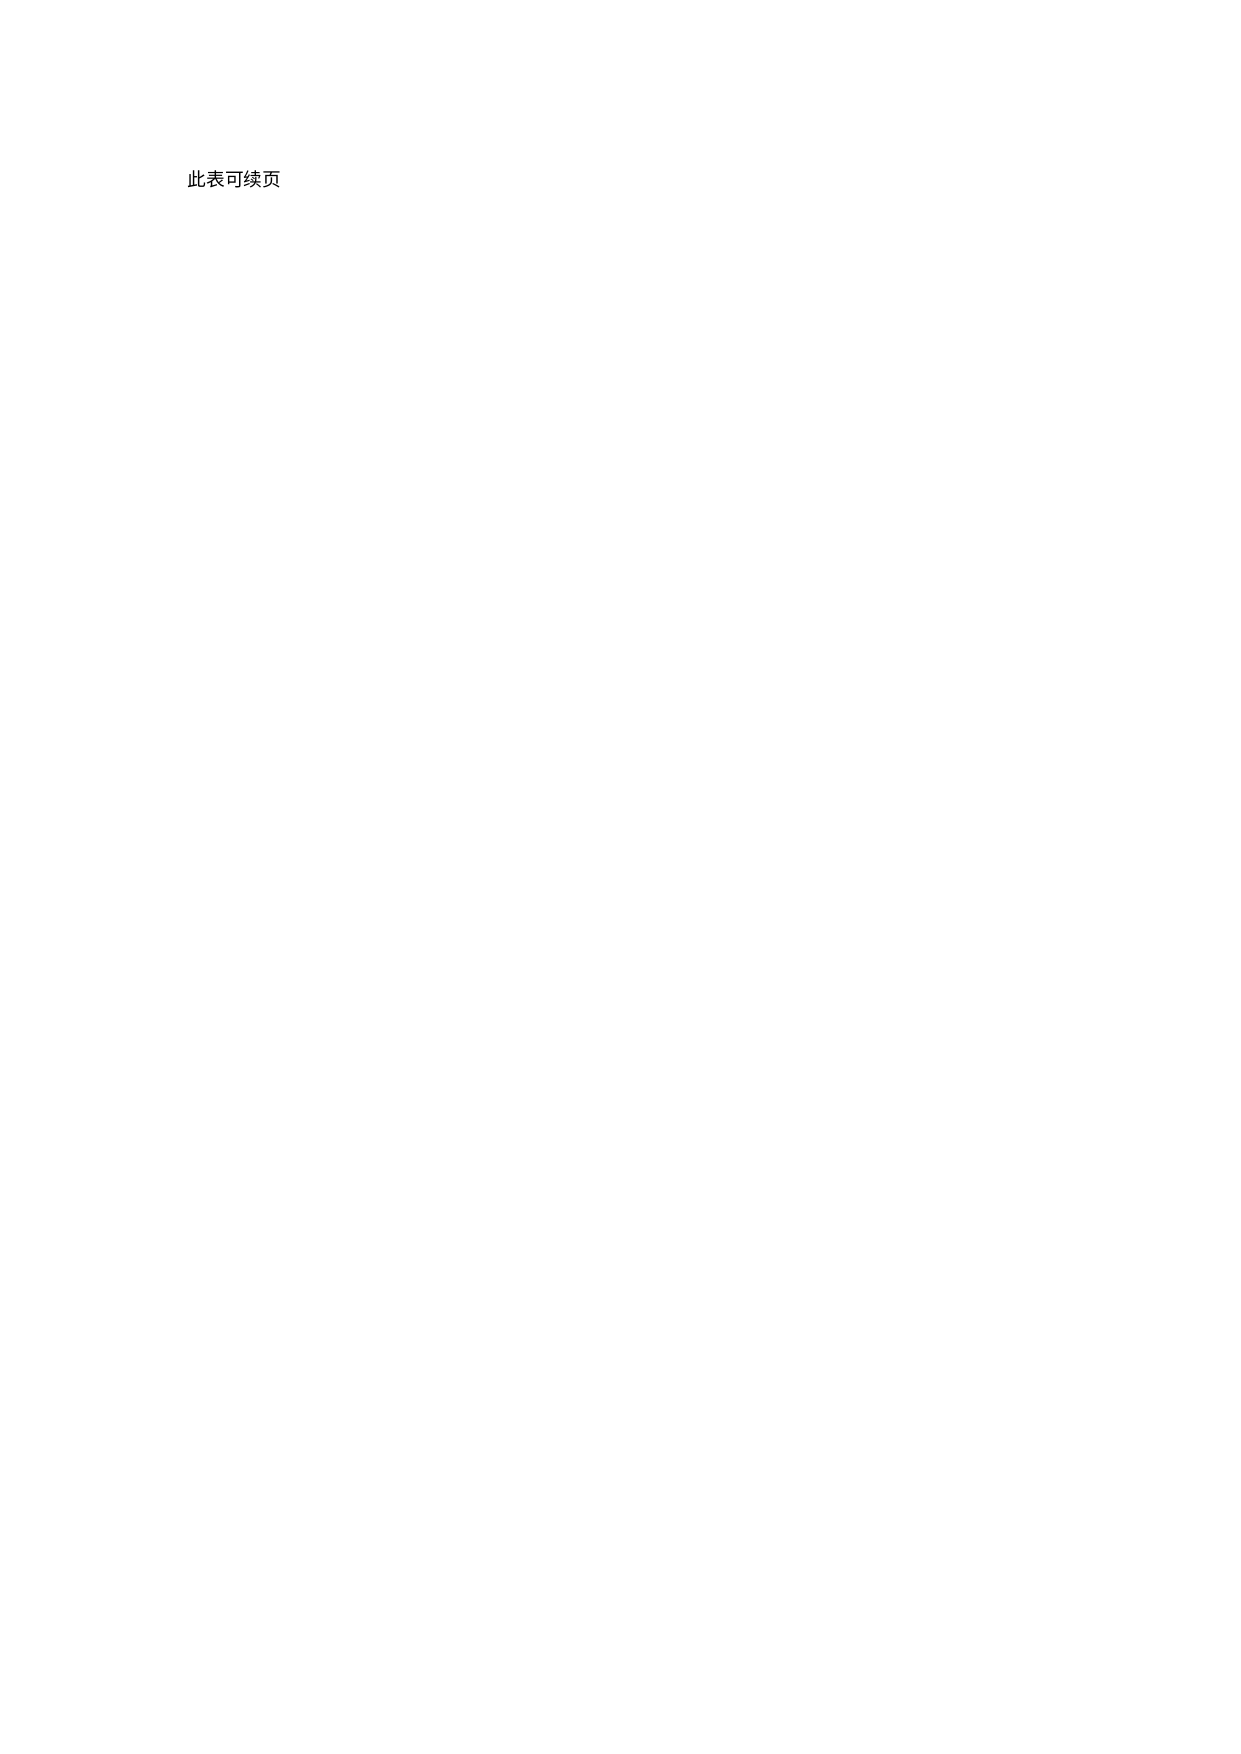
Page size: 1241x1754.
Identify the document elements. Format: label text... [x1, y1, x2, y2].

text 此表可续页 [187, 162, 1053, 194]
